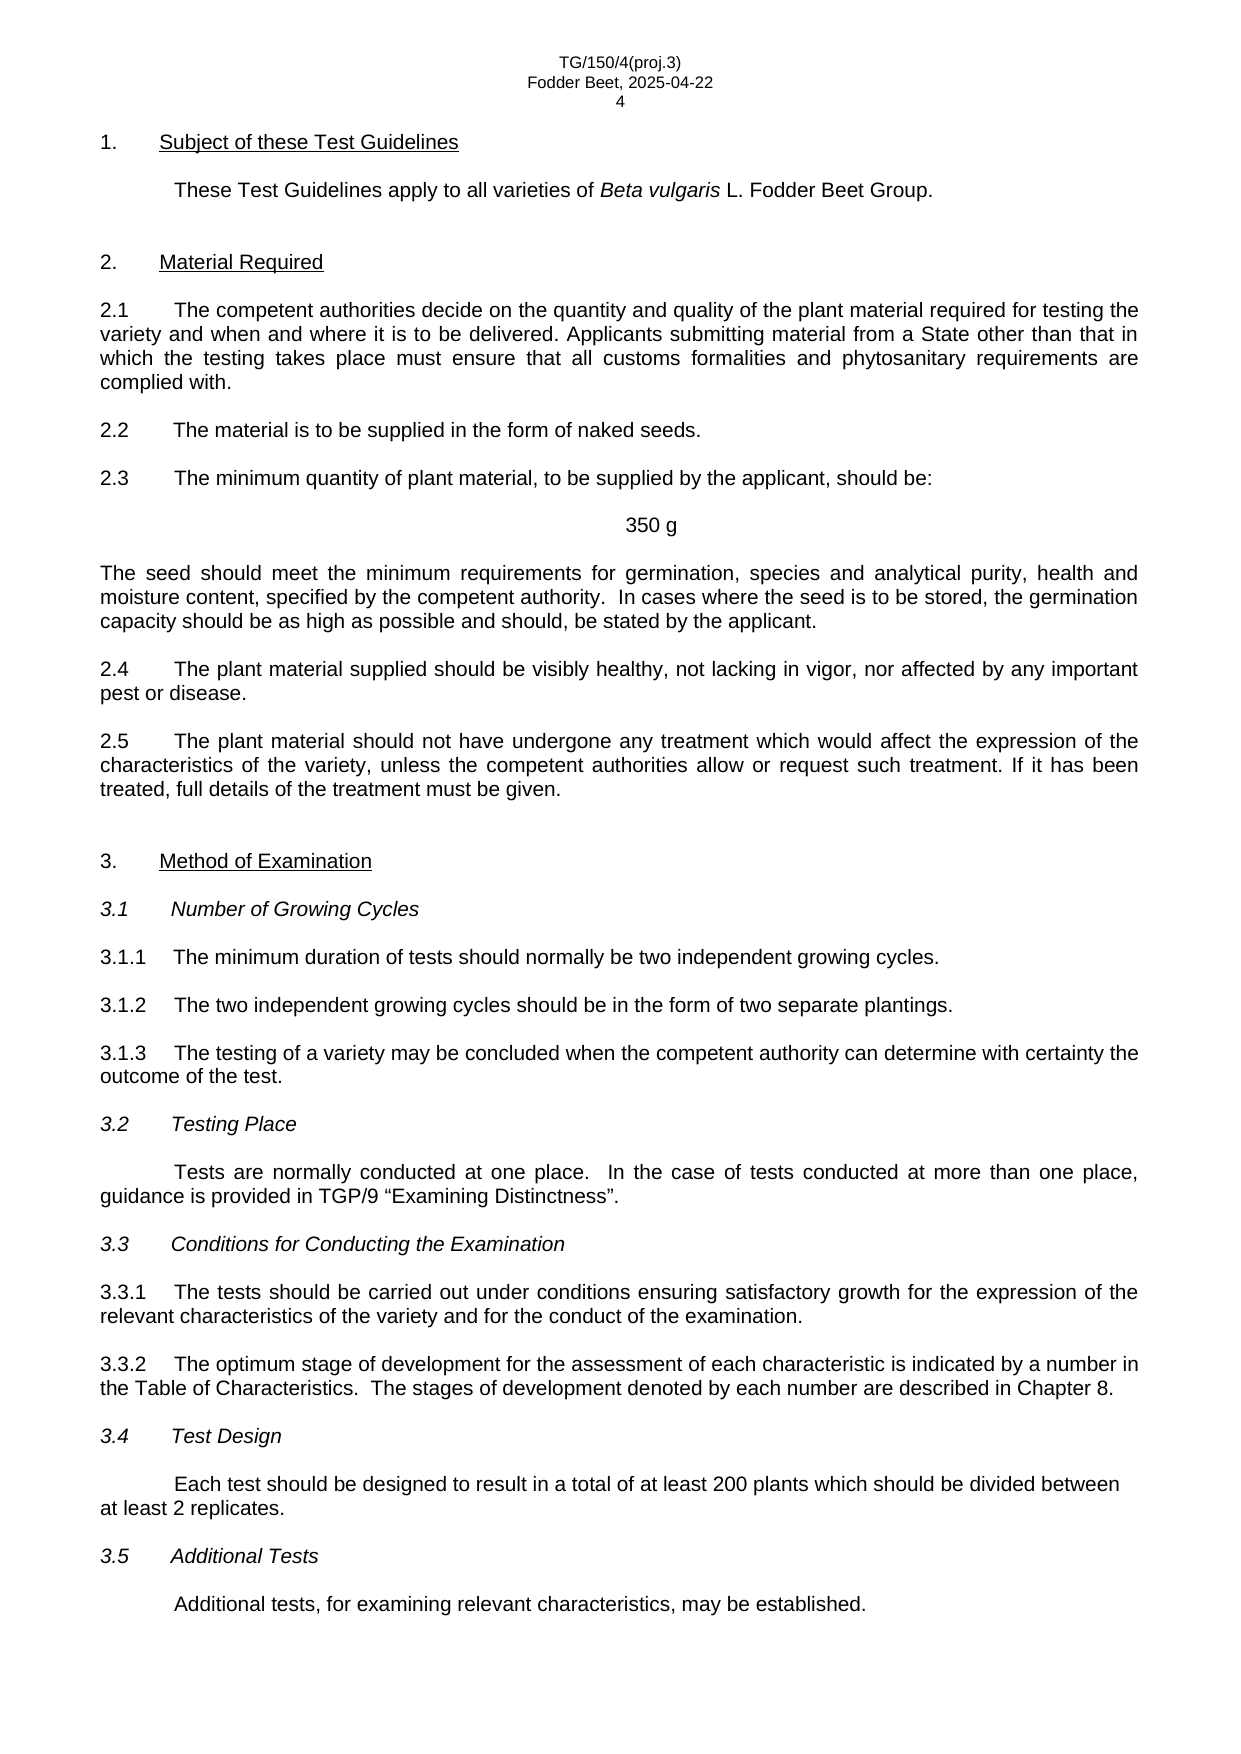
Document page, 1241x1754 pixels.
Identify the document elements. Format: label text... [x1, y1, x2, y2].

text These Test Guidelines apply to all varieties of Beta vulgaris L. Fodder Beet Group. [100, 178, 1140, 202]
text 350 g [162, 513, 1140, 537]
subtitle 3.3 Conditions for Conducting the Examination [100, 1232, 1140, 1256]
text Additional tests, for examining relevant characteristics, may be established. [100, 1591, 1140, 1615]
subtitle Material Required [100, 250, 1140, 274]
text 3.1.3 The testing of a variety may be concluded when the competent authority can determine with certainty the outcome of the test. [100, 1040, 1140, 1088]
text 2.4 The plant material supplied should be visibly healthy, not lacking in vigor, nor affected by any important pest or disease. [100, 657, 1140, 705]
subtitle 3.5 Additional Tests [100, 1543, 1140, 1567]
text 2.2 The material is to be supplied in the form of naked seeds. [100, 417, 1140, 441]
subtitle Subject of these Test Guidelines [100, 130, 1140, 154]
text Tests are normally conducted at one place. In the case of tests conducted at more than one place, guidance is provided in TGP/9 “Examining Distinctness”. [100, 1160, 1140, 1208]
text 2.1 The competent authorities decide on the quantity and quality of the plant material required for testing the variety and when and where it is to be delivered. Applicants submitting material from a State other than that in which the testing takes place must ensure that all customs formalities and phytosanitary requirements are complied with. [100, 298, 1140, 393]
text 3.3.1 The tests should be carried out under conditions ensuring satisfactory growth for the expression of the relevant characteristics of the variety and for the conduct of the examination. [100, 1280, 1140, 1328]
text The seed should meet the minimum requirements for germination, species and analytical purity, health and moisture content, specified by the competent authority. In cases where the seed is to be stored, the germination capacity should be as high as possible and should, be stated by the applicant. [100, 561, 1140, 633]
text 3.1.1 The minimum duration of tests should normally be two independent growing cycles. [100, 944, 1140, 968]
subtitle 3.2 Testing Place [100, 1112, 1140, 1136]
text 3.1.2 The two independent growing cycles should be in the form of two separate plantings. [100, 992, 1140, 1016]
text Each test should be designed to result in a total of at least 200 plants which should be divided between at least 2 replicates. [100, 1472, 1140, 1519]
subtitle 3.4 Test Design [100, 1424, 1140, 1448]
text 2.3 The minimum quantity of plant material, to be supplied by the applicant, should be: [100, 465, 1140, 489]
text 2.5 The plant material should not have undergone any treatment which would affect the expression of the characteristics of the variety, unless the competent authorities allow or request such treatment. If it has been treated, full details of the treatment must be given. [100, 729, 1140, 801]
subtitle Method of Examination [100, 849, 1140, 873]
text 3.3.2 The optimum stage of development for the assessment of each characteristic is indicated by a number in the Table of Characteristics. The stages of development denoted by each number are described in Chapter 8. [100, 1352, 1140, 1400]
subtitle 3.1 Number of Growing Cycles [100, 897, 1140, 921]
